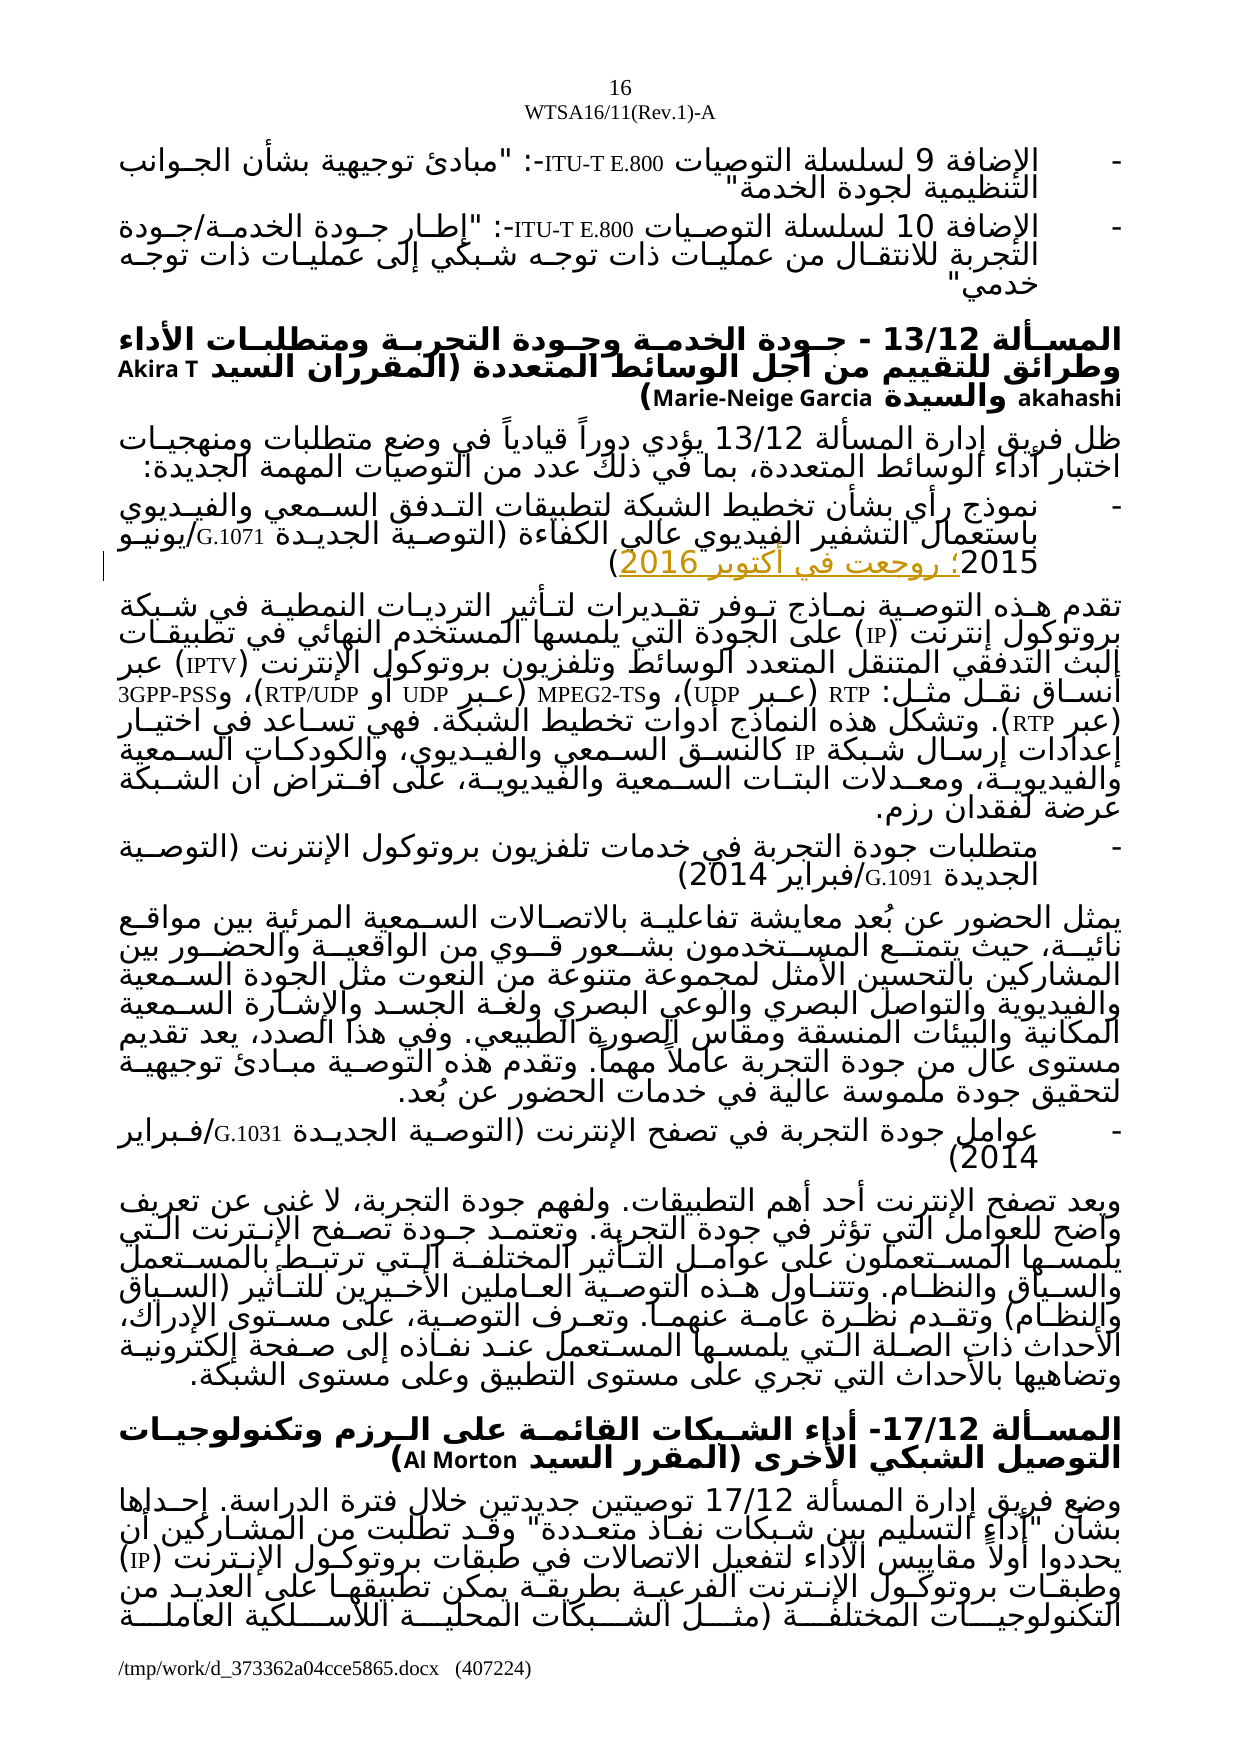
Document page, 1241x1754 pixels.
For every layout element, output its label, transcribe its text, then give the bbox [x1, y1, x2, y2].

text - نموذج رأي بشأن تخطيط الشبكة لتطبيقات التدفق السمعي والفيديوي باستعمال التشفير الفيديوي عالي الكفاءة (التوصية الجديدة G.1071/يونيو 2015) [118, 493, 1122, 581]
subtitle المسألة 13/12 - جودة الخدمة وجودة التجربة ومتطلبات الأداء وطرائق للتقييم من أجل الوسائط المتعددة (المقرران السيد Akira Takahashi والسيدة Marie-Neige Garcia) [118, 327, 1122, 414]
text ويعد تصفح الإنترنت أحد أهم التطبيقات. ولفهم جودة التجربة، لا غنى عن تعريف واضح للعوامل التي تؤثر في جودة التجربة. وتعتمد جودة تصفح الإنترنت التي يلمسها المستعملون على عوامل التأثير المختلفة التي ترتبط بالمستعمل والسياق والنظام. وتتناول هذه التوصية العاملين الأخيرين للتأثير (السياق والنظام) وتقدم نظرة عامة عنهما. وتعرف التوصية، على مستوى الإدراك، الأحداث ذات الصلة التي يلمسها المستعمل عند نفاذه إلى صفحة إلكترونية وتضاهيها بالأحداث التي تجري على مستوى التطبيق وعلى مستوى الشبكة. [118, 1188, 1122, 1392]
text - متطلبات جودة التجربة في خدمات تلفزيون بروتوكول الإنترنت (التوصية الجديدة G.1091/فبراير 2014) [118, 834, 1122, 893]
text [118, 1488, 1122, 1634]
text يمثل الحضور عن بُعد معايشة تفاعلية بالاتصالات السمعية المرئية بين مواقع نائية، حيث يتمتع المستخدمون بشعور قوي من الواقعية والحضور بين المشاركين بالتحسين الأمثل لمجموعة متنوعة من النعوت مثل الجودة السمعية والفيديوية والتواصل البصري والوعي البصري ولغة الجسد والإشارة السمعية المكانية والبيئات المنسقة ومقاس الصورة الطبيعي. وفي هذا الصدد، يعد تقديم مستوى عال من جودة التجربة عاملاً مهماً. وتقدم هذه التوصية مبادئ توجيهية لتحقيق جودة ملموسة عالية في خدمات الحضور عن بُعد. [118, 905, 1122, 1109]
text - الإضافة 9 لسلسلة التوصيات ITU-T E.800-: "مبادئ توجيهية بشأن الجوانب التنظيمية لجودة الخدمة" [118, 148, 1122, 206]
text - عوامل جودة التجربة في تصفح الإنترنت (التوصية الجديدة G.1031/فبراير 2014) [118, 1118, 1122, 1176]
text - الإضافة 10 لسلسلة التوصيات ITU-T E.800-: "إطار جودة الخدمة/جودة التجربة للانتقال من عمليات ذات توجه شبكي إلى عمليات ذات توجه خدمي" [118, 214, 1122, 302]
text تقدم هذه التوصية نماذج توفر تقديرات لتأثير الترديات النمطية في شبكة بروتوكول إنترنت (IP) على الجودة التي يلمسها المستخدم النهائي في تطبيقات البث التدفقي المتنقل المتعدد الوسائط وتلفزيون بروتوكول الإنترنت (IPTV) عبر أنساق نقل مثل: RTP (عبر UDP)، وMPEG2-TS (عبر UDP أو RTP/UDP)، و3GPP-PSS (عبر RTP). وتشكل هذه النماذج أدوات تخطيط الشبكة. فهي تساعد في اختيار إعدادات إرسال شبكة IP كالنسق السمعي والفيديوي، والكودكات السمعية والفيديوية، ومعدلات البتات السمعية والفيديوية، على افتراض أن الشبكة عرضة لفقدان رزم. [118, 593, 1122, 826]
text ظل فريق إدارة المسألة 13/12 يؤدي دوراً قيادياً في وضع متطلبات ومنهجيات اختبار أداء الوسائط المتعددة، بما في ذلك عدد من التوصيات المهمة الجديدة: [118, 427, 1122, 485]
subtitle المسألة 17/12- أداء الشبكات القائمة على الرزم وتكنولوجيات التوصيل الشبكي الأخرى (المقرر السيد Al Morton) [118, 1417, 1122, 1476]
